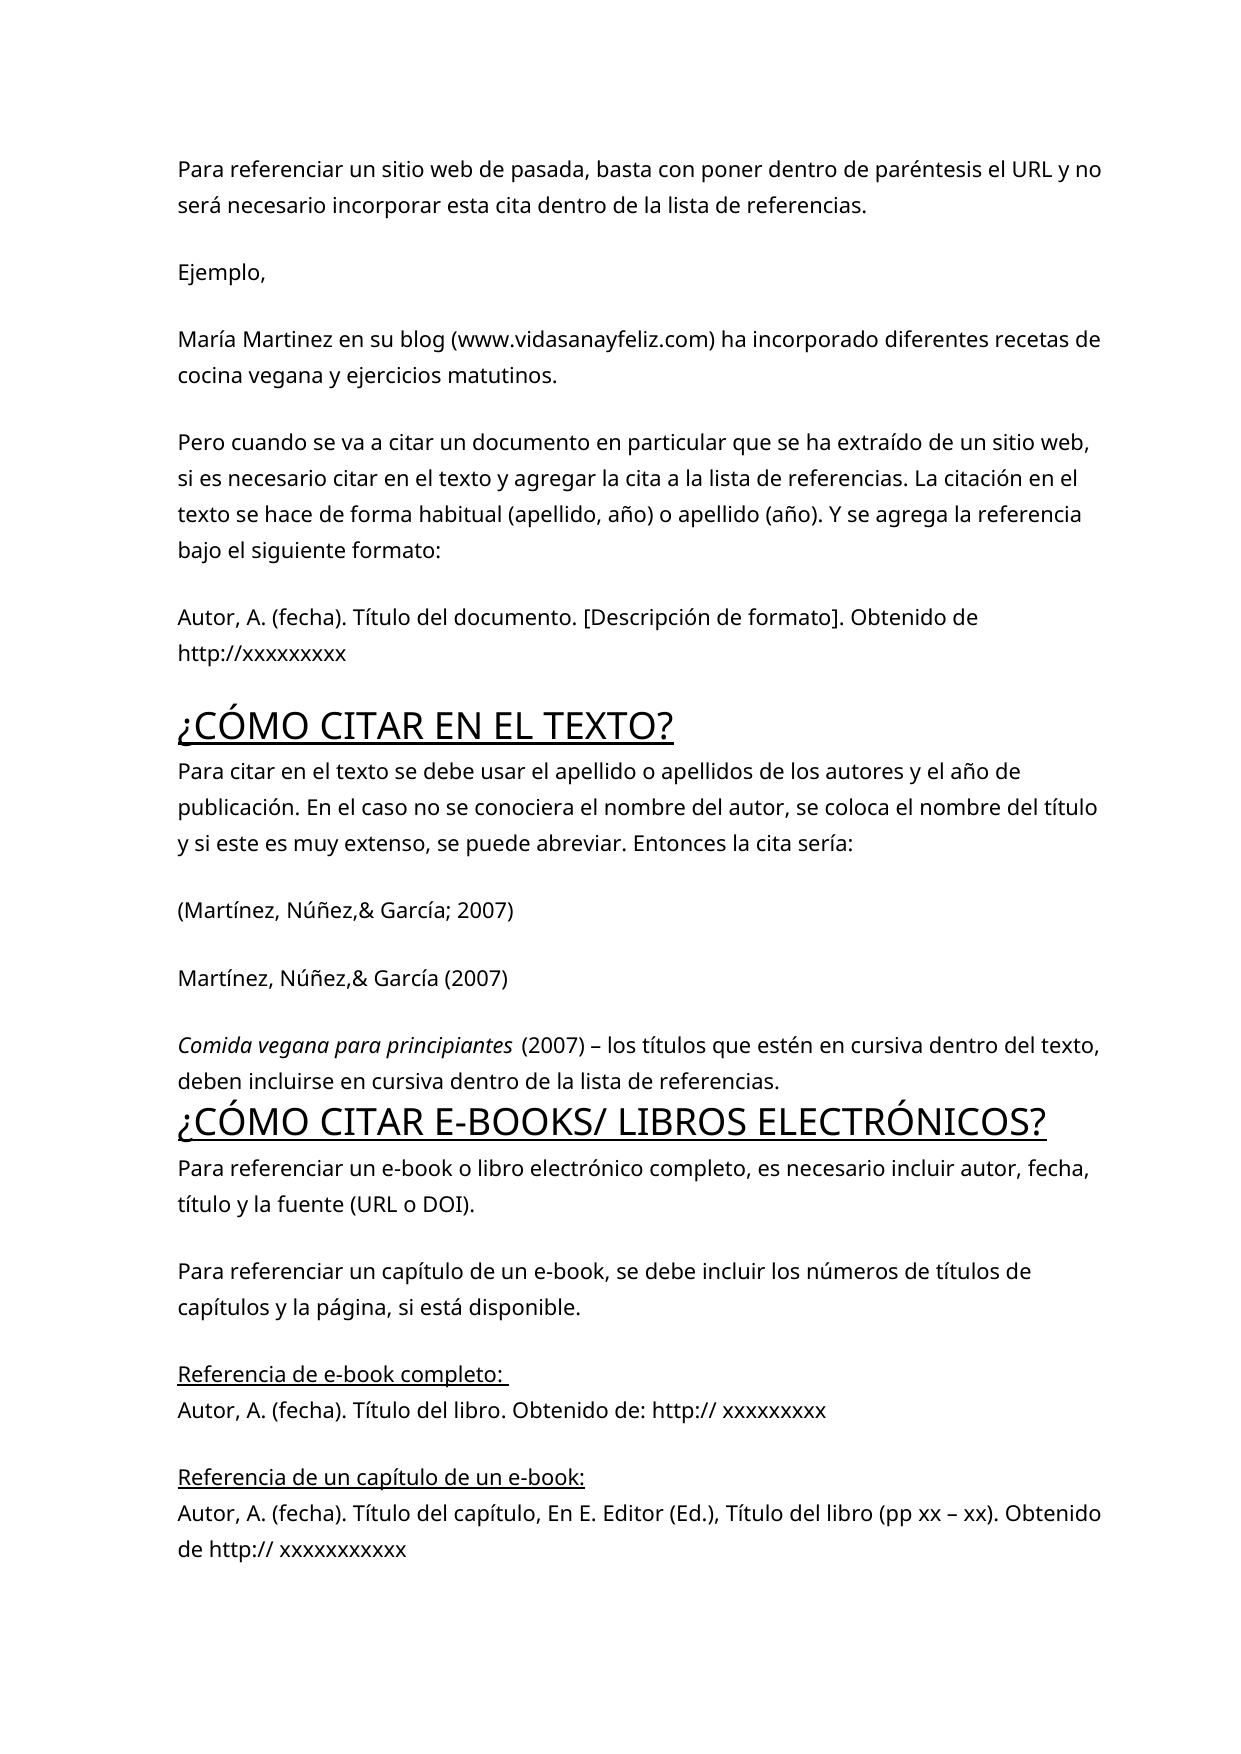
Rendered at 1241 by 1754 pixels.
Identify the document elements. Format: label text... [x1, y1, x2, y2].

text Referencia de un capítulo de un e-book: [177, 1456, 1107, 1492]
text Ejemplo, [177, 251, 1107, 287]
text Martínez, Núñez,& García (2007) [177, 956, 1107, 992]
text Para citar en el texto se debe usar el apellido o apellidos de los autores y el año de publicación. En el caso no se conociera el nombre del autor, se coloca el nombre del título y si este es muy extenso, se puede abreviar. Entonces la cita sería: [177, 750, 1107, 858]
text María Martinez en su blog (www.vidasanayfeliz.com) ha incorporado diferentes recetas de cocina vegana y ejercicios matutinos. [177, 318, 1107, 390]
text Para referenciar un capítulo de un e-book, se debe incluir los números de títulos de capítulos y la página, si está disponible. [177, 1250, 1107, 1322]
text ¿CÓMO CITAR EN EL TEXTO? [177, 699, 1107, 750]
text ¿CÓMO CITAR E-BOOKS/ LIBROS ELECTRÓNICOS? [177, 1096, 1107, 1147]
text Para referenciar un sitio web de pasada, basta con poner dentro de paréntesis el URL y no será necesario incorporar esta cita dentro de la lista de referencias. [177, 148, 1107, 219]
text Comida vegana para principiantes (2007) – los títulos que estén en cursiva dentro del texto, deben incluirse en cursiva dentro de la lista de referencias. [177, 1024, 1107, 1096]
text Autor, A. (fecha). Título del capítulo, En E. Editor (Ed.), Título del libro (pp xx – xx). Obtenido de http:// xxxxxxxxxxx [177, 1492, 1107, 1564]
text Autor, A. (fecha). Título del documento. [Descripción de formato]. Obtenido de http://xxxxxxxxx [177, 596, 1107, 668]
text Para referenciar un e-book o libro electrónico completo, es necesario incluir autor, fecha, título y la fuente (URL o DOI). [177, 1147, 1107, 1218]
text Autor, A. (fecha). Título del libro. Obtenido de: http:// xxxxxxxxx [177, 1389, 1107, 1425]
text Pero cuando se va a citar un documento en particular que se ha extraído de un sitio web, si es necesario citar en el texto y agregar la cita a la lista de referencias. La citación en el texto se hace de forma habitual (apellido, año) o apellido (año). Y se agrega la referencia bajo el siguiente formato: [177, 421, 1107, 565]
text Referencia de e-book completo: [177, 1353, 1107, 1389]
text (Martínez, Núñez,& García; 2007) [177, 889, 1107, 925]
